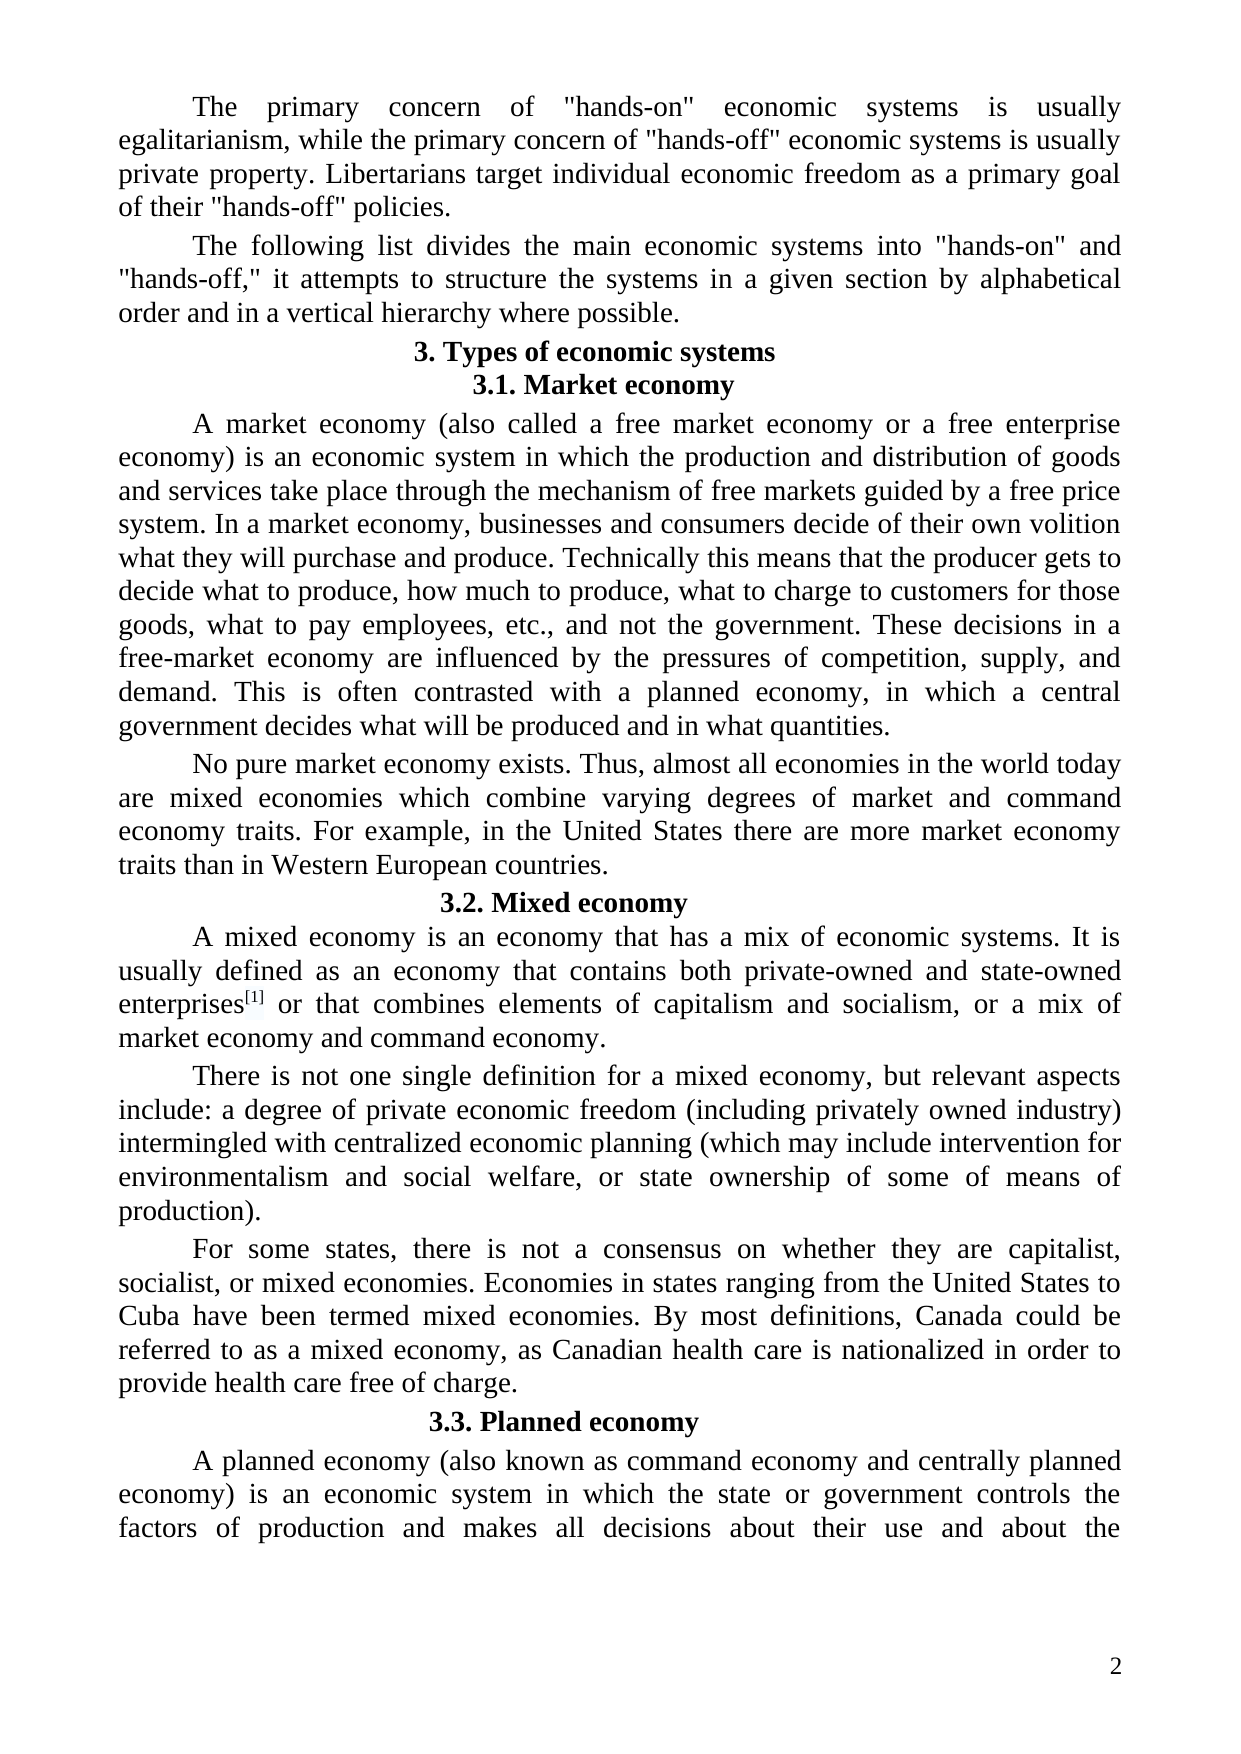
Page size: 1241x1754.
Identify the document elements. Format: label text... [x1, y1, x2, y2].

text There is not one single definition for a mixed economy, but relevant aspects include: a degree of private economic freedom (including privately owned industry) intermingled with centralized economic planning (which may include intervention for environmentalism and social welfare, or state ownership of some of means of production). [118, 1058, 1122, 1226]
text For some states, there is not a consensus on whether they are capitalist, socialist, or mixed economies. Economies in states ranging from the United States to Cuba have been termed mixed economies. By most definitions, Canada could be referred to as a mixed economy, as Canadian health care is nationalized in order to provide health care free of charge. [118, 1231, 1122, 1399]
text The following list divides the main economic systems into "hands-on" and "hands-off," it attempts to structure the systems in a given section by alphabetical order and in a vertical hierarchy where possible. [118, 228, 1122, 328]
text The primary concern of "hands-on" economic systems is usually egalitarianism, while the primary concern of "hands-off" economic systems is usually private property. Libertarians target individual economic freedom as a primary goal of their "hands-off" policies. [118, 89, 1122, 223]
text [118, 1443, 1122, 1543]
text A market economy (also called a free market economy or a free enterprise economy) is an economic system in which the production and distribution of goods and services take place through the mechanism of free markets guided by a free price system. In a market economy, businesses and consumers decide of their own volition what they will purchase and produce. Technically this means that the producer gets to decide what to produce, how much to produce, what to charge to customers for those goods, what to pay employees, etc., and not the government. These decisions in a free-market economy are influenced by the pressures of competition, supply, and demand. This is often contrasted with a planned economy, in which a central government decides what will be produced and in what quantities. [118, 406, 1122, 741]
text 3.2. Mixed economy [6, 886, 1122, 919]
text A mixed economy is an economy that has a mix of economic systems. It is usually defined as an economy that contains both private-owned and state-owned enterprises[1] or that combines elements of capitalism and socialism, or a mix of market economy and command economy. [118, 919, 1122, 1053]
text 3.1. Market economy [6, 367, 1122, 401]
text No pure market economy exists. Thus, almost all economies in the world today are mixed economies which combine varying degrees of market and command economy traits. For example, in the United States there are more market economy traits than in Western European countries. [118, 746, 1122, 881]
text 3.3. Planned economy [6, 1404, 1122, 1438]
text 3. Types of economic systems [340, 334, 1122, 367]
